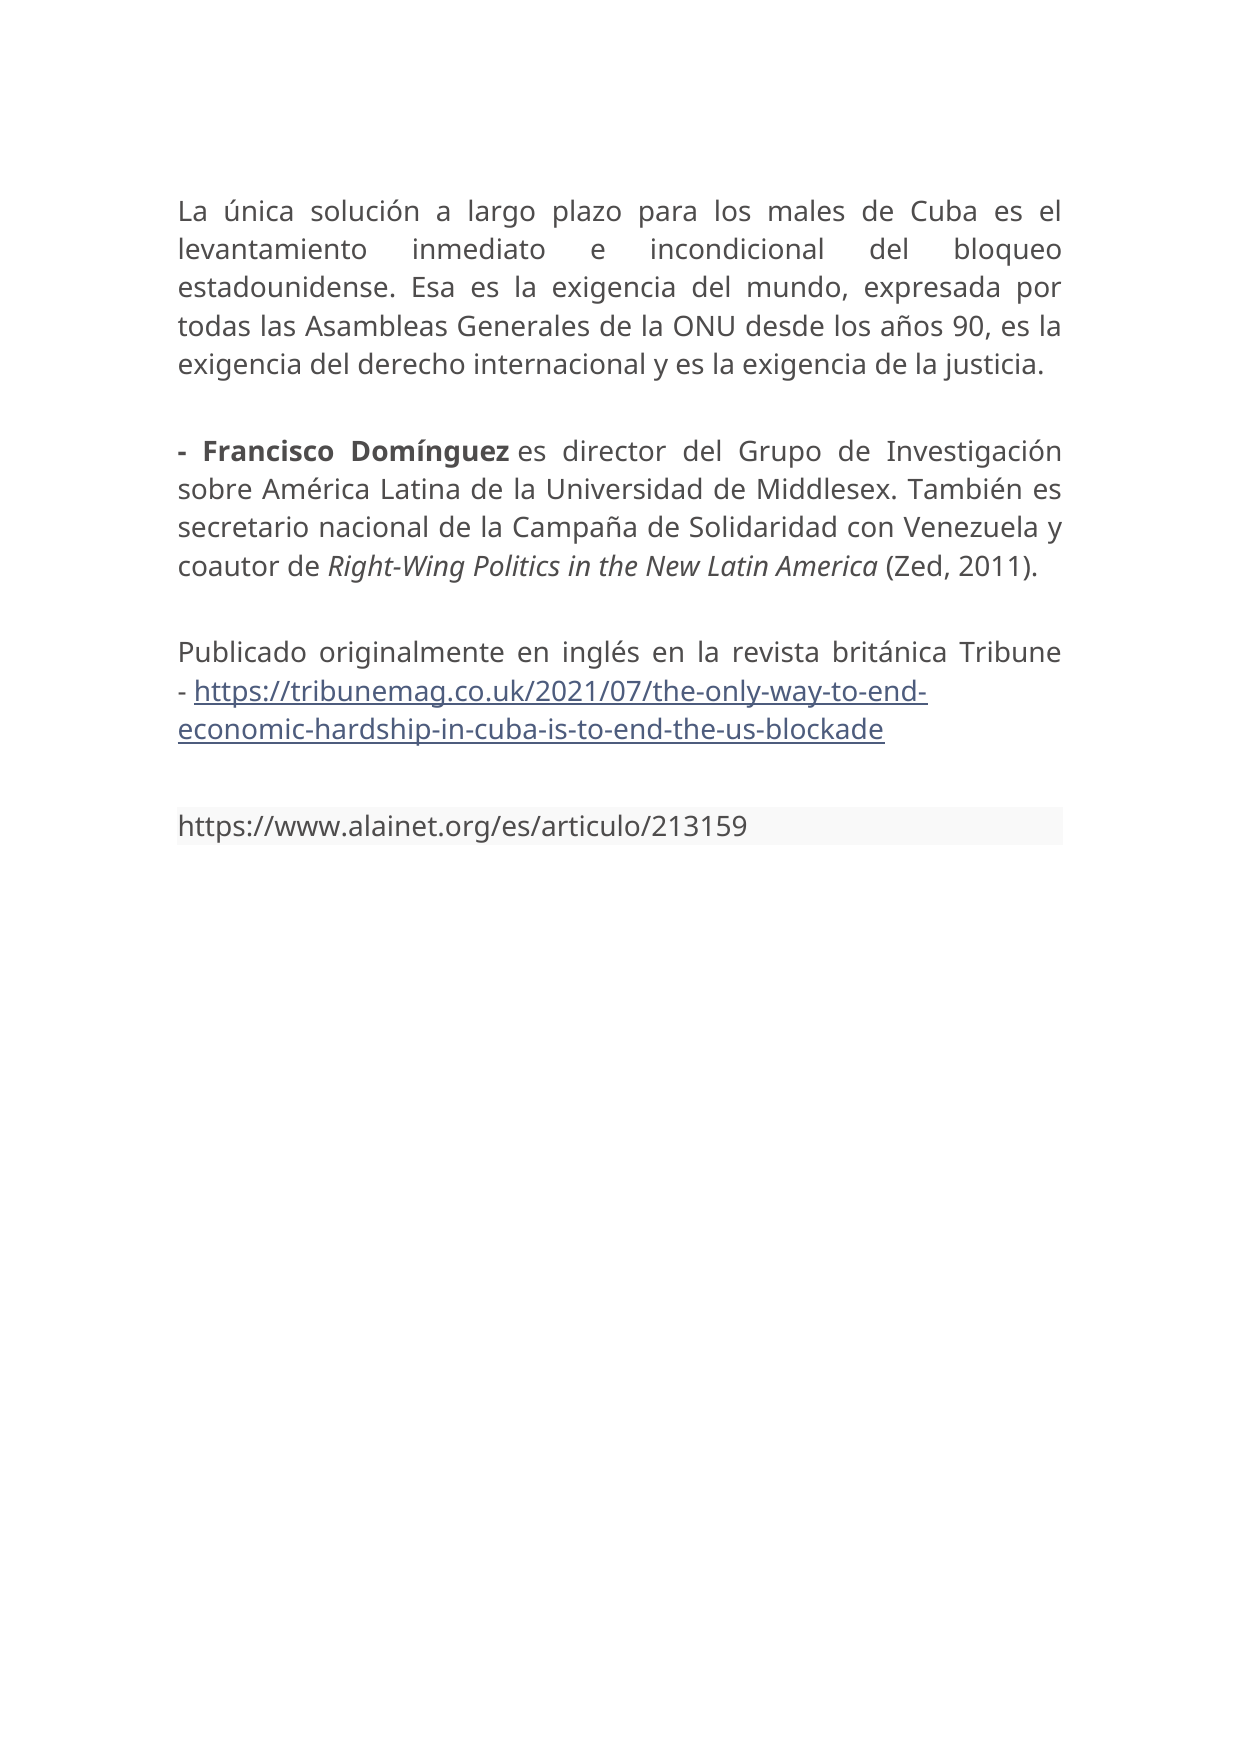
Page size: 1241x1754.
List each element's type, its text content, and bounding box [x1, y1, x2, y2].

text - Francisco Domínguez es director del Grupo de Investigación sobre América Latina de la Universidad de Middlesex. También es secretario nacional de la Campaña de Solidaridad con Venezuela y coautor de Right-Wing Politics in the New Latin America (Zed, 2011). [177, 431, 1063, 584]
text https://www.alainet.org/es/articulo/213159 [177, 807, 1063, 845]
text Publicado originalmente en inglés en la revista británica Tribune - https://tribunemag.co.uk/2021/07/the-only-way-to-end-economic-hardship-in-cuba-is-to-end-the-us-blockade [177, 633, 1063, 748]
text La única solución a largo plazo para los males de Cuba es el levantamiento inmediato e incondicional del bloqueo estadounidense. Esa es la exigencia del mundo, expresada por todas las Asambleas Generales de la ONU desde los años 90, es la exigencia del derecho internacional y es la exigencia de la justicia. [177, 191, 1063, 383]
